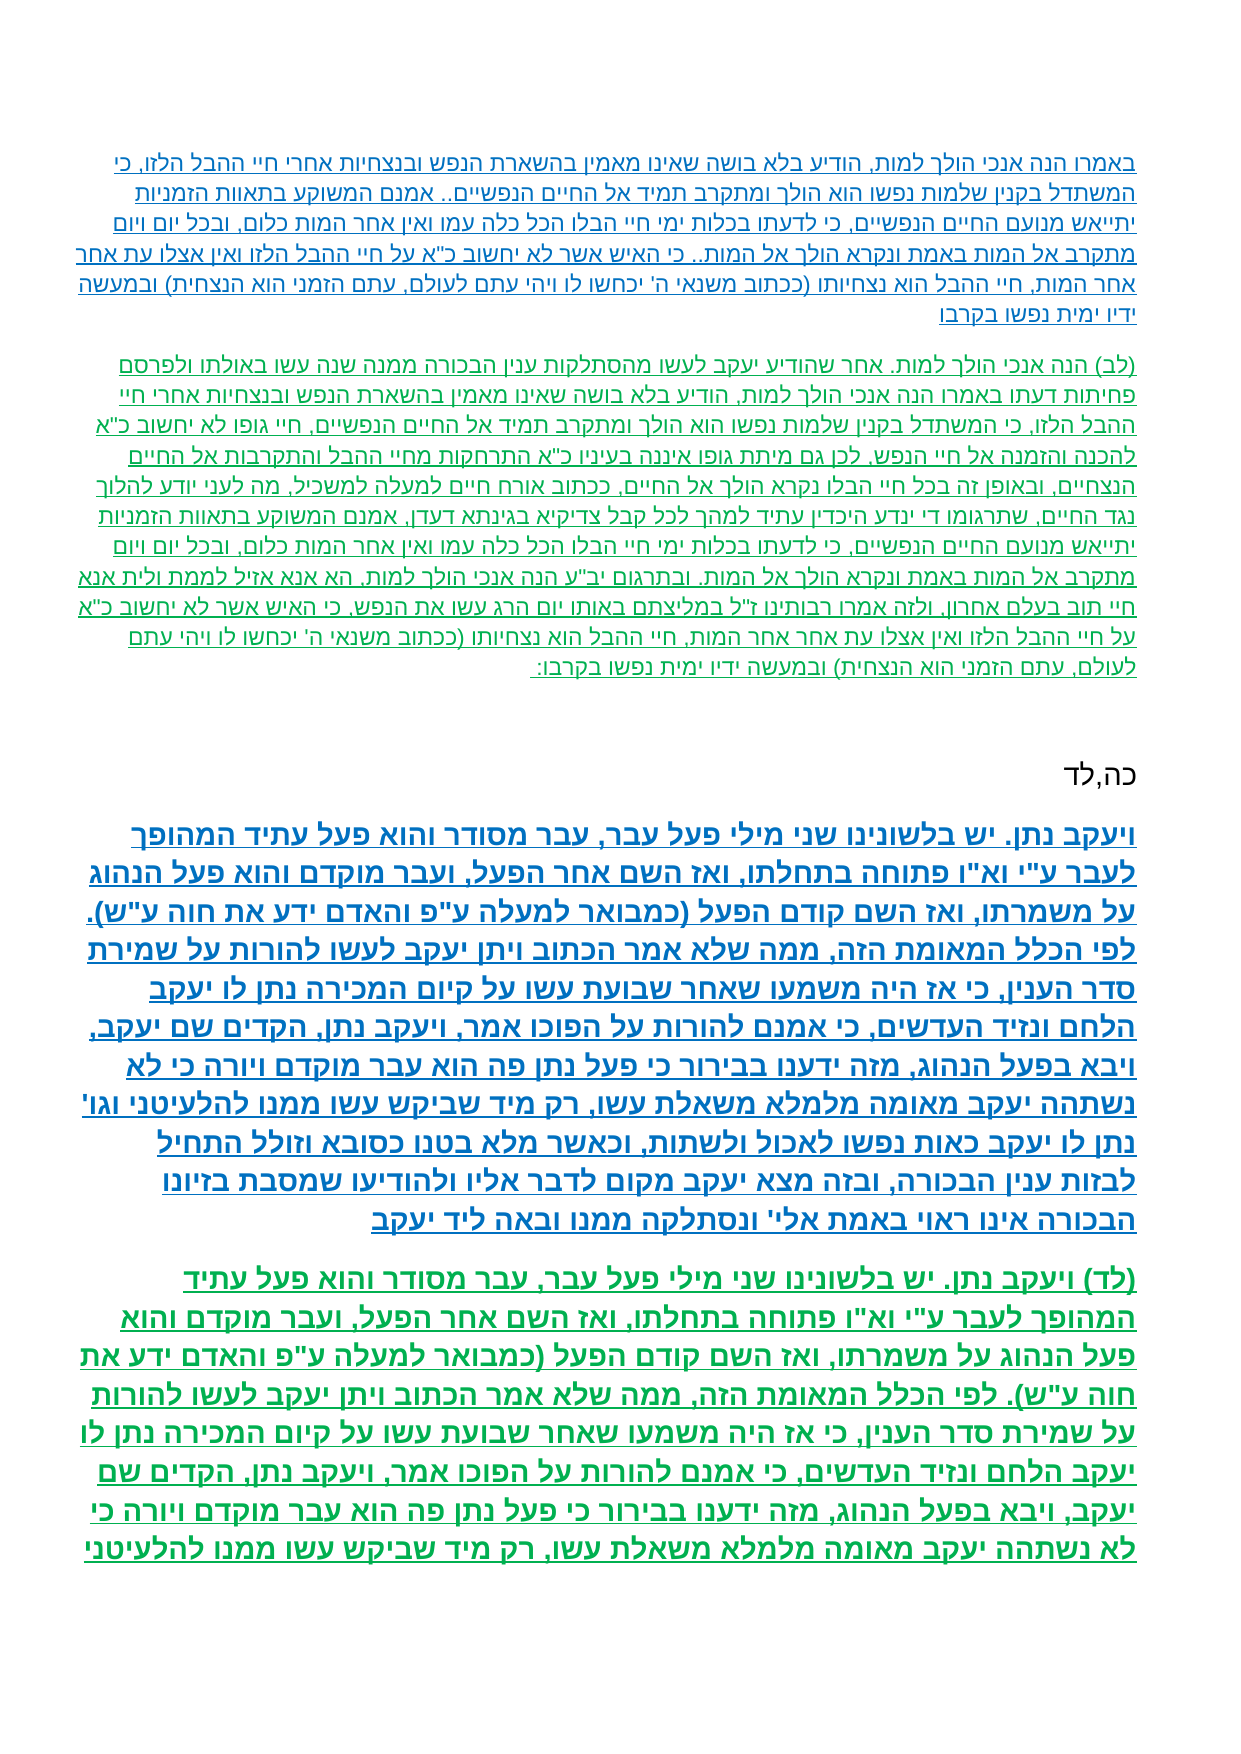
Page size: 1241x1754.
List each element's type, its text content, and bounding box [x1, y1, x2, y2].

text (לב) הנה אנכי הולך למות. אחר שהודיע יעקב לעשו מהסתלקות ענין הבכורה ממנה שנה עשו באולתו ולפרסם פחיתות דעתו באמרו הנה אנכי הולך למות, הודיע בלא בושה שאינו מאמין בהשארת הנפש ובנצחיות אחרי חיי ההבל הלזו, כי המשתדל בקנין שלמות נפשו הוא הולך ומתקרב תמיד אל החיים הנפשיים, חיי גופו לא יחשוב כ"א להכנה והזמנה אל חיי הנפש, לכן גם מיתת גופו איננה בעיניו כ"א התרחקות מחיי ההבל והתקרבות אל החיים הנצחיים, ובאופן זה בכל חיי הבלו נקרא הולך אל החיים, ככתוב אורח חיים למעלה למשכיל, מה לעני יודע להלוך נגד החיים, שתרגומו די ינדע היכדין עתיד למהך לכל קבל צדיקיא בגינתא דעדן, אמנם המשוקע בתאוות הזמניות יתייאש מנועם החיים הנפשיים, כי לדעתו בכלות ימי חיי הבלו הכל כלה עמו ואין אחר המות כלום, ובכל יום ויום מתקרב אל המות באמת ונקרא הולך אל המות. ובתרגום יב"ע הנה אנכי הולך למות, הא אנא אזיל לממת ולית אנא חיי תוב בעלם אחרון, ולזה אמרו רבותינו ז"ל במליצתם באותו יום הרג עשו את הנפש, כי האיש אשר לא יחשוב כ"א על חיי ההבל הלזו ואין אצלו עת אחר אחר המות, חיי ההבל הוא נצחיותו (ככתוב משנאי ה' יכחשו לו ויהי עתם לעולם, עתם הזמני הוא הנצחית) ובמעשה ידיו ימית נפשו בקרבו: [74, 352, 1137, 681]
text כה,לד [74, 758, 1137, 792]
text ויעקב נתן. יש בלשונינו שני מילי פעל עבר, עבר מסודר והוא פעל עתיד המהופך לעבר ע"י וא"ו פתוחה בתחלתו, ואז השם אחר הפעל, ועבר מוקדם והוא פעל הנהוג על משמרתו, ואז השם קודם הפעל (כמבואר למעלה ע"פ והאדם ידע את חוה ע"ש). לפי הכלל המאומת הזה, ממה שלא אמר הכתוב ויתן יעקב לעשו להורות על שמירת סדר הענין, כי אז היה משמעו שאחר שבועת עשו על קיום המכירה נתן לו יעקב הלחם ונזיד העדשים, כי אמנם להורות על הפוכו אמר, ויעקב נתן, הקדים שם יעקב, ויבא בפעל הנהוג, מזה ידענו בבירור כי פעל נתן פה הוא עבר מוקדם ויורה כי לא נשתהה יעקב מאומה מלמלא משאלת עשו, רק מיד שביקש עשו ממנו להלעיטני וגו' נתן לו יעקב כאות נפשו לאכול ולשתות, וכאשר מלא בטנו כסובא וזולל התחיל לבזות ענין הבכורה, ובזה מצא יעקב מקום לדבר אליו ולהודיעו שמסבת בזיונו הבכורה אינו ראוי באמת אלי' ונסתלקה ממנו ובאה ליד יעקב [74, 818, 1137, 1237]
text באמרו הנה אנכי הולך למות, הודיע בלא בושה שאינו מאמין בהשארת הנפש ובנצחיות אחרי חיי ההבל הלזו, כי המשתדל בקנין שלמות נפשו הוא הולך ומתקרב תמיד אל החיים הנפשיים.. אמנם המשוקע בתאוות הזמניות יתייאש מנועם החיים הנפשיים, כי לדעתו בכלות ימי חיי הבלו הכל כלה עמו ואין אחר המות כלום, ובכל יום ויום מתקרב אל המות באמת ונקרא הולך אל המות.. כי האיש אשר לא יחשוב כ"א על חיי ההבל הלזו ואין אצלו עת אחר אחר המות, חיי ההבל הוא נצחיותו (ככתוב משנאי ה' יכחשו לו ויהי עתם לעולם, עתם הזמני הוא הנצחית) ובמעשה ידיו ימית נפשו בקרבו [74, 150, 1137, 327]
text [74, 1262, 1137, 1566]
